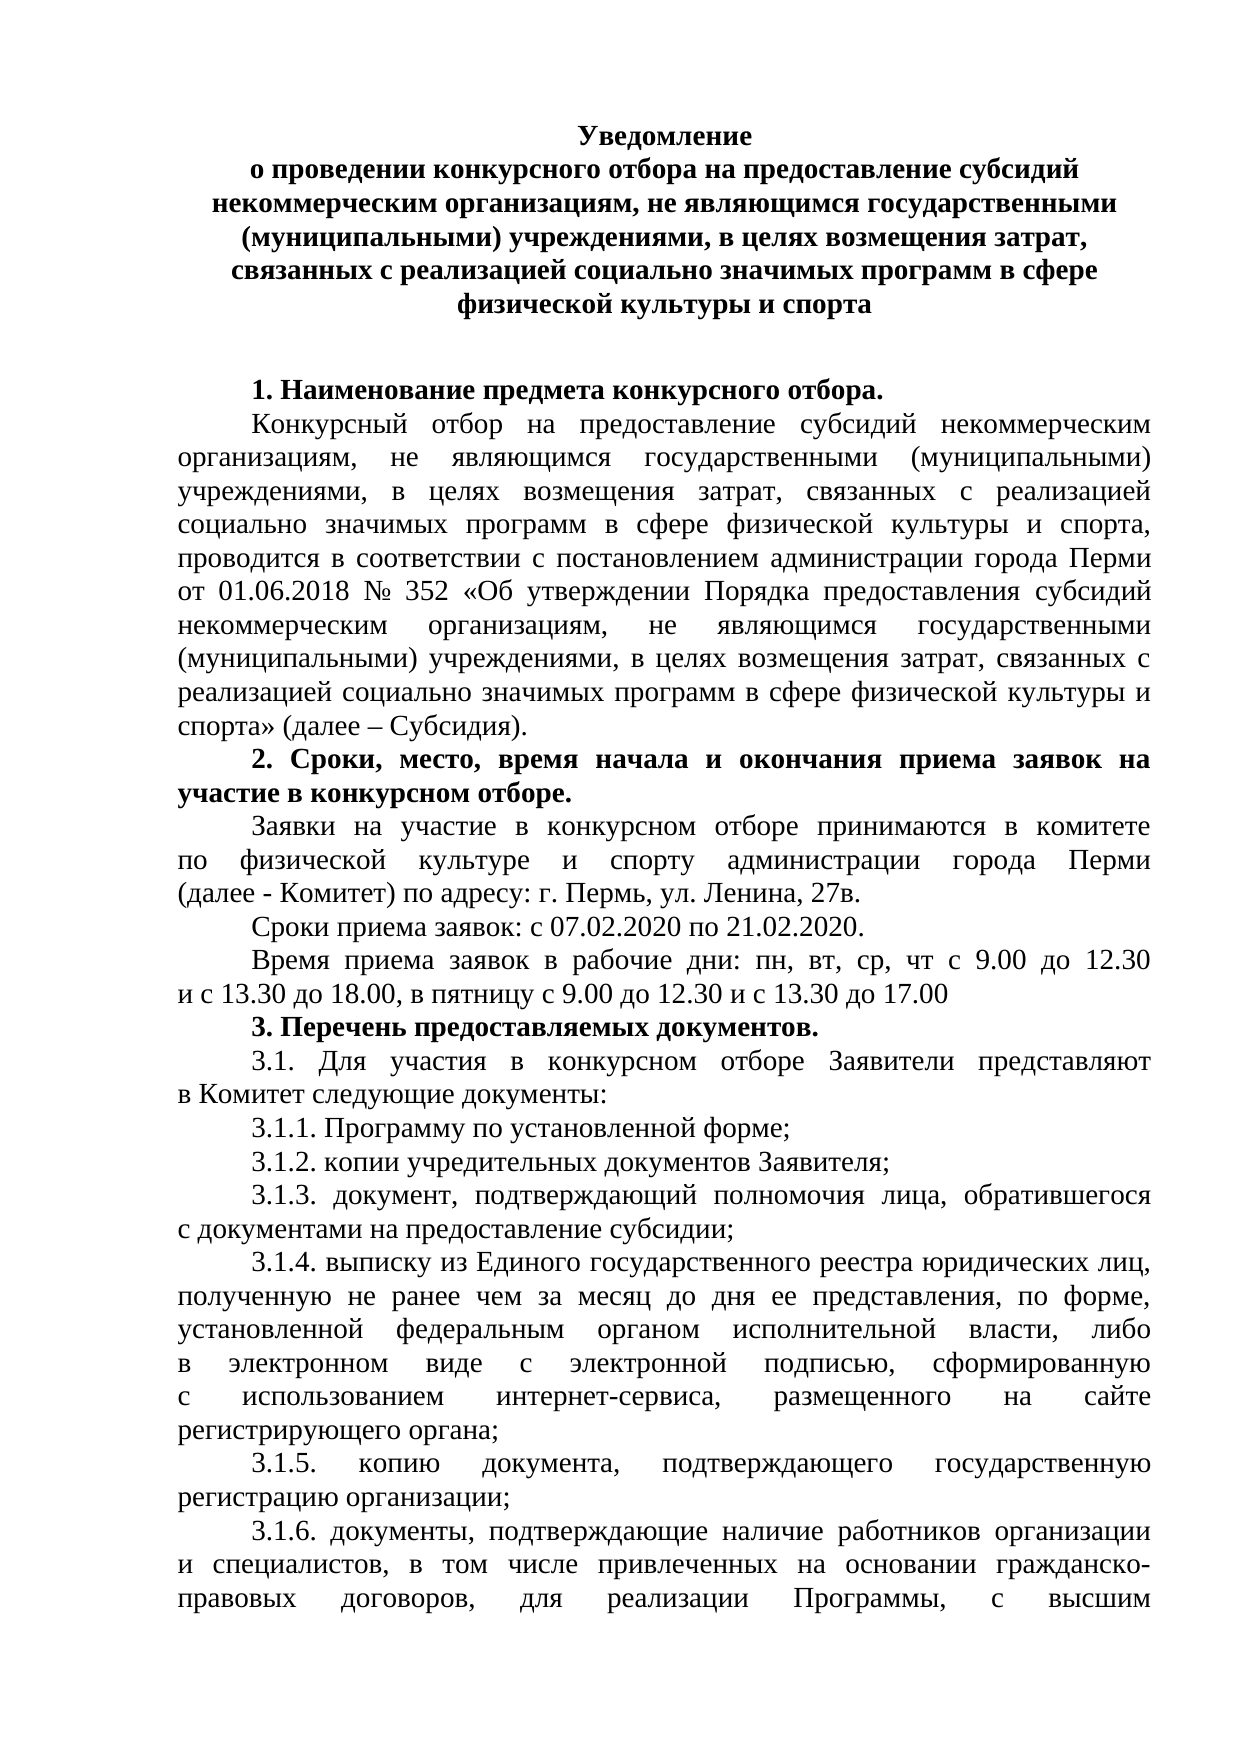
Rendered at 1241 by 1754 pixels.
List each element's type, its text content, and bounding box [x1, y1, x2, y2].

text 3.1.3. документ, подтверждающий полномочия лица, обратившегося с документами на предоставление субсидии; [177, 1177, 1152, 1244]
text Уведомление [177, 118, 1152, 152]
text 3.1.4. выписку из Единого государственного реестра юридических лиц, полученную не ранее чем за месяц до дня ее представления, по форме, установленной федеральным органом исполнительной власти, либо в электронном виде с электронной подписью, сформированную с использованием интернет-сервиса, размещенного на сайте регистрирующего органа; [177, 1244, 1152, 1446]
text 3. Перечень предоставляемых документов. [177, 1009, 1152, 1043]
text о проведении конкурсного отбора на предоставление субсидий некоммерческим организациям, не являющимся государственными (муниципальными) учреждениями, в целях возмещения затрат, связанных с реализацией социально значимых программ в сфере физической культуры и спорта [177, 152, 1152, 319]
text Заявки на участие в конкурсном отборе принимаются в комитете по физической культуре и спорту администрации города Перми (далее - Комитет) по адресу: г. Пермь, ул. Ленина, 27в. [177, 808, 1152, 909]
text Конкурсный отбор на предоставление субсидий некоммерческим организациям, не являющимся государственными (муниципальными) учреждениями, в целях возмещения затрат, связанных с реализацией социально значимых программ в сфере физической культуры и спорта, проводится в соответствии с постановлением администрации города Перми от 01.06.2018 № 352 «Об утверждении Порядка предоставления субсидий некоммерческим организациям, не являющимся государственными (муниципальными) учреждениями, в целях возмещения затрат, связанных с реализацией социально значимых программ в сфере физической культуры и спорта» (далее – Субсидия). [177, 406, 1152, 741]
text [177, 1513, 1152, 1613]
text 3.1.5. копию документа, подтверждающего государственную регистрацию организации; [177, 1446, 1152, 1513]
text 3.1.1. Программу по установленной форме; [177, 1110, 1152, 1144]
text Время приема заявок в рабочие дни: пн, вт, ср, чт с 9.00 до 12.30 и с 13.30 до 18.00, в пятницу с 9.00 до 12.30 и с 13.30 до 17.00 [177, 942, 1152, 1009]
text 3.1. Для участия в конкурсном отборе Заявители представляют в Комитет следующие документы: [177, 1043, 1152, 1110]
text 1. Наименование предмета конкурсного отбора. [177, 372, 1152, 406]
text Сроки приема заявок: с 07.02.2020 по 21.02.2020. [177, 909, 1152, 942]
text 3.1.2. копии учредительных документов Заявителя; [177, 1144, 1152, 1177]
text 2. Сроки, место, время начала и окончания приема заявок на участие в конкурсном отборе. [177, 741, 1152, 808]
